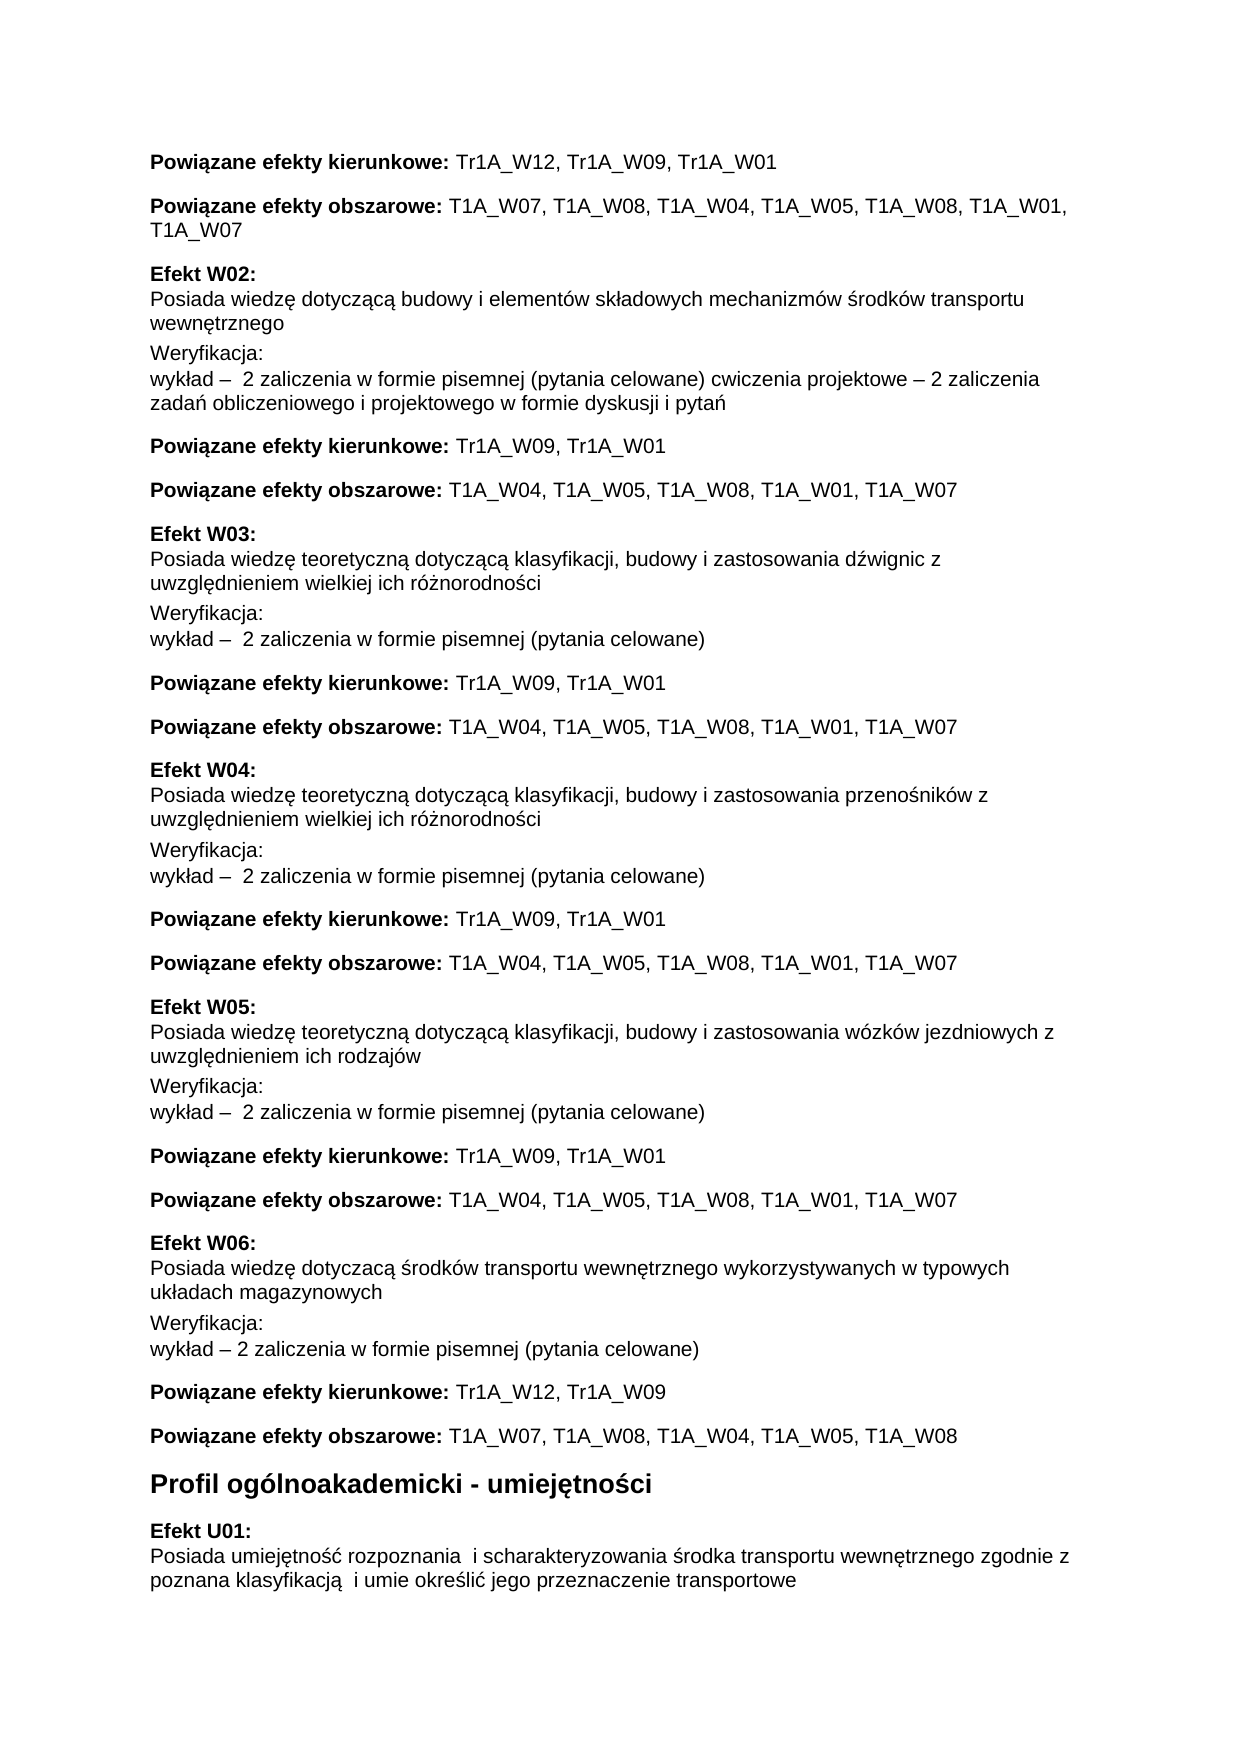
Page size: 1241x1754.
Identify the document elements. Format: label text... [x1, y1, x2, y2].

text Weryfikacja: [150, 1310, 1090, 1334]
text Efekt W06: [150, 1231, 1090, 1255]
text wykład – 2 zaliczenia w formie pisemnej (pytania celowane) [150, 627, 1090, 651]
text Powiązane efekty kierunkowe: Tr1A_W12, Tr1A_W09 [150, 1380, 1090, 1404]
text Posiada wiedzę teoretyczną dotyczącą klasyfikacji, budowy i zastosowania wózków jezdniowych z uwzględnieniem ich rodzajów [150, 1020, 1090, 1068]
text Efekt W05: [150, 995, 1090, 1019]
text Weryfikacja: [150, 341, 1090, 364]
text Powiązane efekty obszarowe: T1A_W04, T1A_W05, T1A_W08, T1A_W01, T1A_W07 [150, 478, 1090, 502]
text Powiązane efekty kierunkowe: Tr1A_W09, Tr1A_W01 [150, 1144, 1090, 1168]
text Powiązane efekty kierunkowe: Tr1A_W09, Tr1A_W01 [150, 907, 1090, 931]
text Powiązane efekty obszarowe: T1A_W04, T1A_W05, T1A_W08, T1A_W01, T1A_W07 [150, 714, 1090, 738]
text Efekt U01: [150, 1519, 1090, 1543]
text Weryfikacja: [150, 837, 1090, 861]
text Powiązane efekty obszarowe: T1A_W07, T1A_W08, T1A_W04, T1A_W05, T1A_W08 [150, 1424, 1090, 1448]
text Weryfikacja: [150, 601, 1090, 625]
subtitle Profil ogólnoakademicki - umiejętności [150, 1468, 1090, 1499]
text Posiada wiedzę dotyczacą środków transportu wewnętrznego wykorzystywanych w typowych układach magazynowych [150, 1256, 1090, 1304]
text Posiada wiedzę teoretyczną dotyczącą klasyfikacji, budowy i zastosowania dźwignic z uwzględnieniem wielkiej ich różnorodności [150, 547, 1090, 595]
text Powiązane efekty obszarowe: T1A_W04, T1A_W05, T1A_W08, T1A_W01, T1A_W07 [150, 951, 1090, 975]
text Weryfikacja: [150, 1074, 1090, 1098]
text Powiązane efekty kierunkowe: Tr1A_W12, Tr1A_W09, Tr1A_W01 [150, 150, 1090, 174]
text Posiada wiedzę teoretyczną dotyczącą klasyfikacji, budowy i zastosowania przenośników z uwzględnieniem wielkiej ich różnorodności [150, 783, 1090, 831]
text Powiązane efekty obszarowe: T1A_W04, T1A_W05, T1A_W08, T1A_W01, T1A_W07 [150, 1187, 1090, 1211]
text Posiada umiejętność rozpoznania i scharakteryzowania środka transportu wewnętrznego zgodnie z poznana klasyfikacją i umie określić jego przeznaczenie transportowe [150, 1544, 1090, 1592]
text wykład – 2 zaliczenia w formie pisemnej (pytania celowane) [150, 1100, 1090, 1124]
text Efekt W04: [150, 758, 1090, 782]
text Powiązane efekty kierunkowe: Tr1A_W09, Tr1A_W01 [150, 671, 1090, 695]
text Efekt W03: [150, 522, 1090, 546]
text wykład – 2 zaliczenia w formie pisemnej (pytania celowane) [150, 1336, 1090, 1360]
text Powiązane efekty kierunkowe: Tr1A_W09, Tr1A_W01 [150, 434, 1090, 458]
text wykład – 2 zaliczenia w formie pisemnej (pytania celowane) [150, 863, 1090, 887]
text Powiązane efekty obszarowe: T1A_W07, T1A_W08, T1A_W04, T1A_W05, T1A_W08, T1A_W01, T1A_W07 [150, 194, 1090, 242]
text Efekt W02: [150, 261, 1090, 285]
text Posiada wiedzę dotyczącą budowy i elementów składowych mechanizmów środków transportu wewnętrznego [150, 286, 1090, 334]
